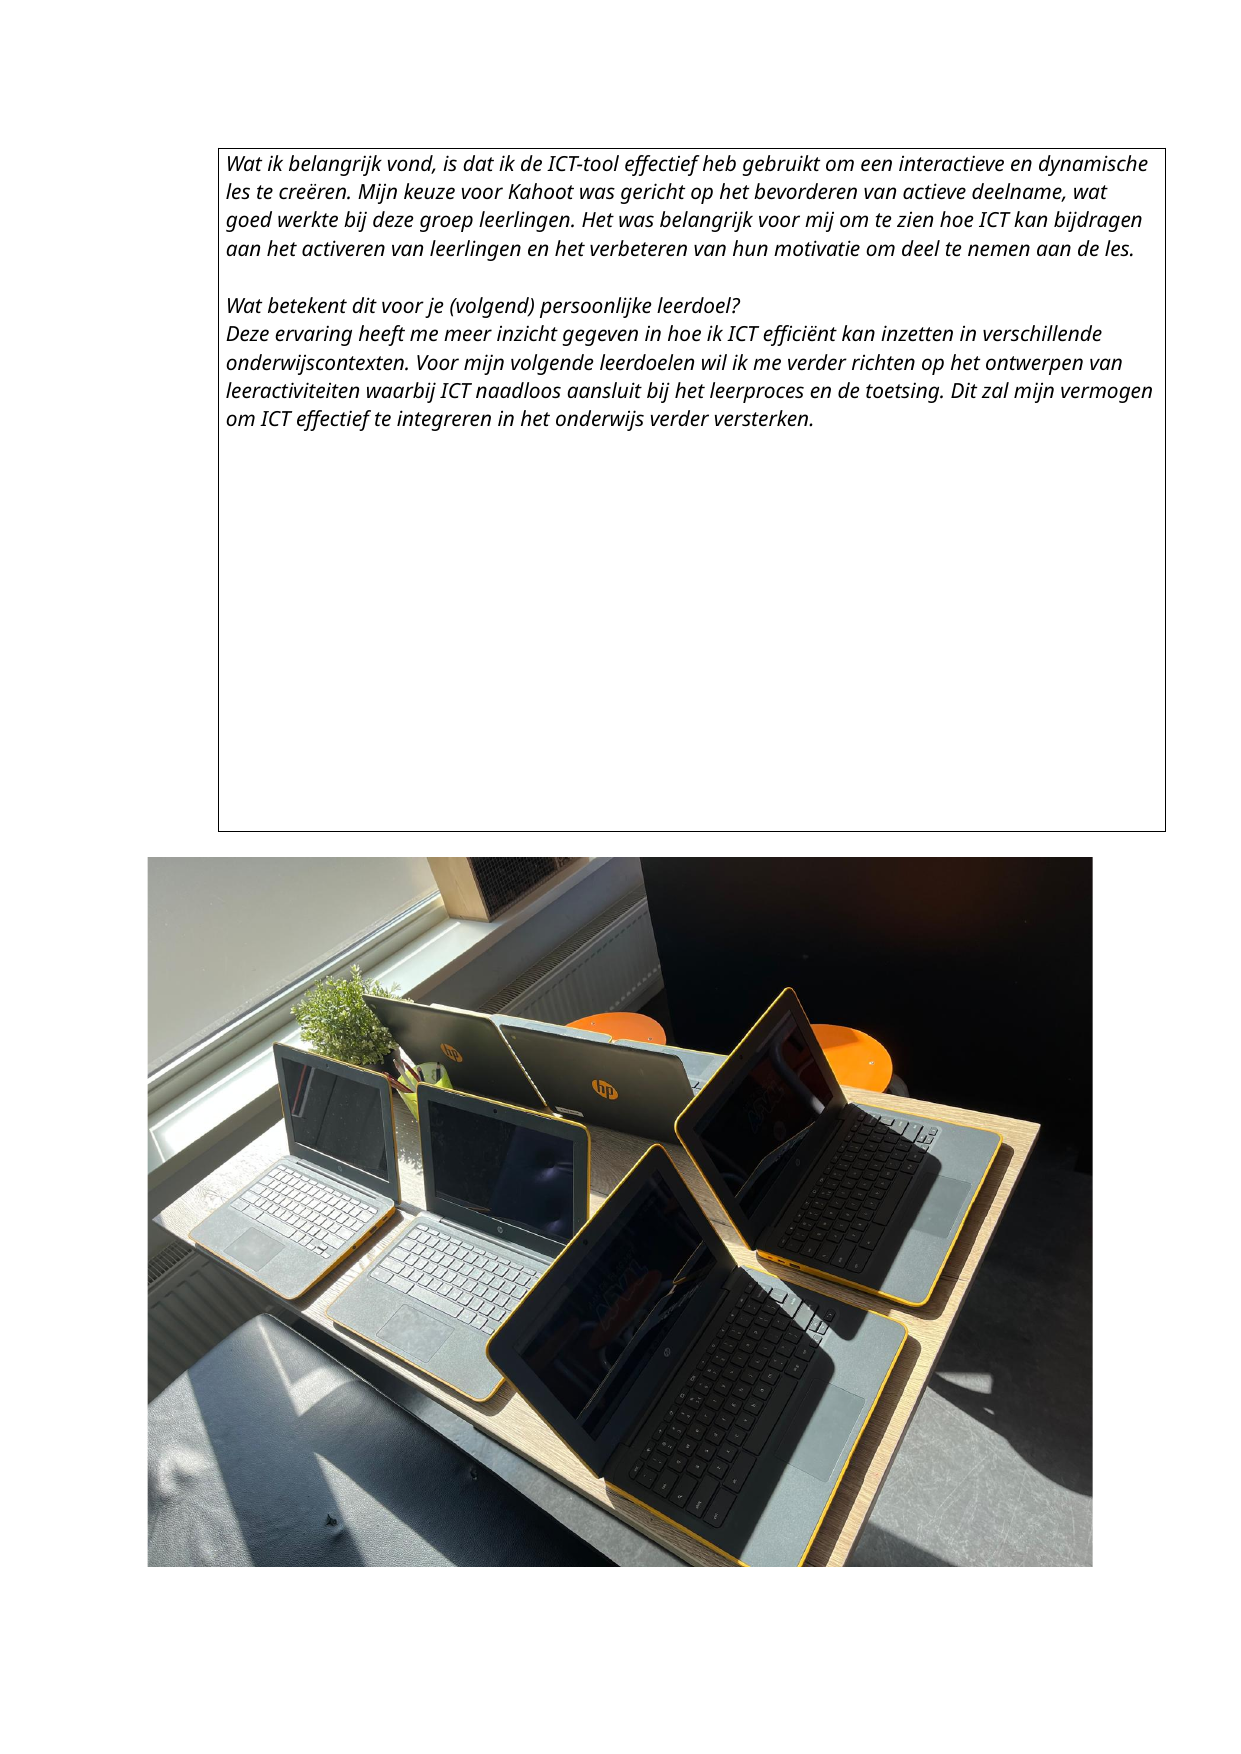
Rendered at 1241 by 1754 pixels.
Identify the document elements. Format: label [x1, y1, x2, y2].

picture [147, 857, 1093, 1567]
table_cell [219, 149, 1165, 831]
